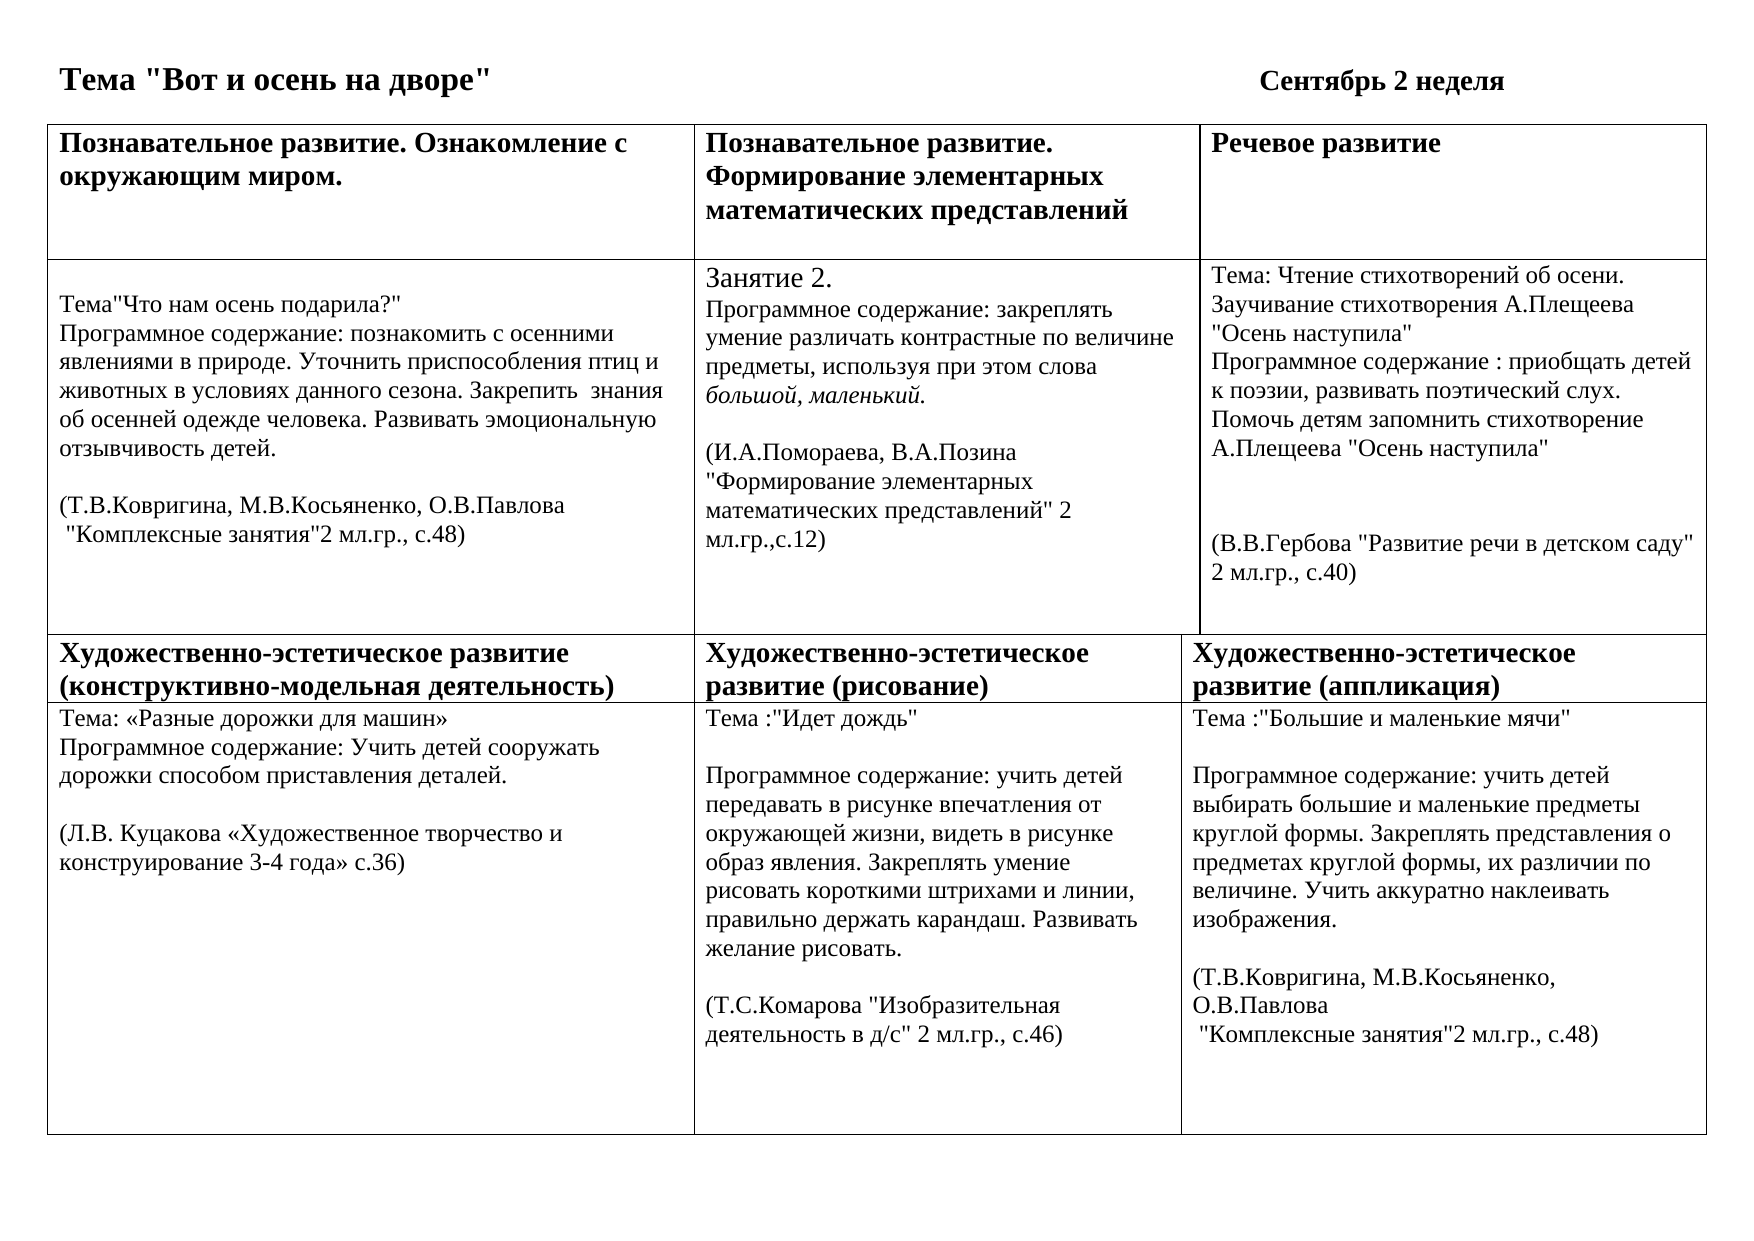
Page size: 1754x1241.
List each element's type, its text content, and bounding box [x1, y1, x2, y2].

text Тема "Вот и осень на дворе" Сентябрь 2 неделя [59, 59, 1695, 97]
table_cell Тема :"Большие и маленькие мячи" Программное содержание: учить детей выбирать большие и маленькие предметы круглой формы. Закреплять представления о предметах круглой формы, их различии по величине. Учить аккуратно наклеивать изображения. (Т.В.Ковригина, М.В.Косьяненко, О.В.Павлова "Комплексные занятия"2 мл.гр., с.48) [1182, 703, 1706, 1134]
table_cell Тема"Что нам осень подарила?" Программное содержание: познакомить с осенними явлениями в природе. Уточнить приспособления птиц и животных в условиях данного сезона. Закрепить знания об осенней одежде человека. Развивать эмоциональную отзывчивость детей. (Т.В.Ковригина, М.В.Косьяненко, О.В.Павлова "Комплексные занятия"2 мл.гр., с.48) [48, 260, 694, 634]
table_cell Художественно-эстетическое развитие (рисование) [695, 635, 1181, 702]
table_cell Тема: Чтение стихотворений об осени. Заучивание стихотворения А.Плещеева "Осень наступила" Программное содержание : приобщать детей к поэзии, развивать поэтический слух. Помочь детям запомнить стихотворение А.Плещеева "Осень наступила" (В.В.Гербова "Развитие речи в детском саду" 2 мл.гр., с.40) [1201, 260, 1706, 634]
table_cell Художественно-эстетическое развитие (конструктивно-модельная деятельность) [48, 635, 694, 702]
table_header Познавательное развитие. Ознакомление с окружающим миром. [48, 125, 694, 259]
table_header Речевое развитие [1201, 125, 1706, 259]
table_cell Занятие 2. Программное содержание: закреплять умение различать контрастные по величине предметы, используя при этом слова большой, маленький. (И.А.Помораева, В.А.Позина "Формирование элементарных математических представлений" 2 мл.гр.,с.12) [695, 260, 1199, 634]
table_cell Тема: «Разные дорожки для машин» Программное содержание: Учить детей сооружать дорожки способом приставления деталей. (Л.В. Куцакова «Художественное творчество и конструирование 3-4 года» с.36) [48, 703, 694, 1134]
table_cell Художественно-эстетическое развитие (аппликация) [1182, 635, 1706, 702]
table_cell Тема :"Идет дождь" Программное содержание: учить детей передавать в рисунке впечатления от окружающей жизни, видеть в рисунке образ явления. Закреплять умение рисовать короткими штрихами и линии, правильно держать карандаш. Развивать желание рисовать. (Т.С.Комарова "Изобразительная деятельность в д/с" 2 мл.гр., с.46) [695, 703, 1181, 1134]
table_header Познавательное развитие. Формирование элементарных математических представлений [695, 125, 1199, 259]
